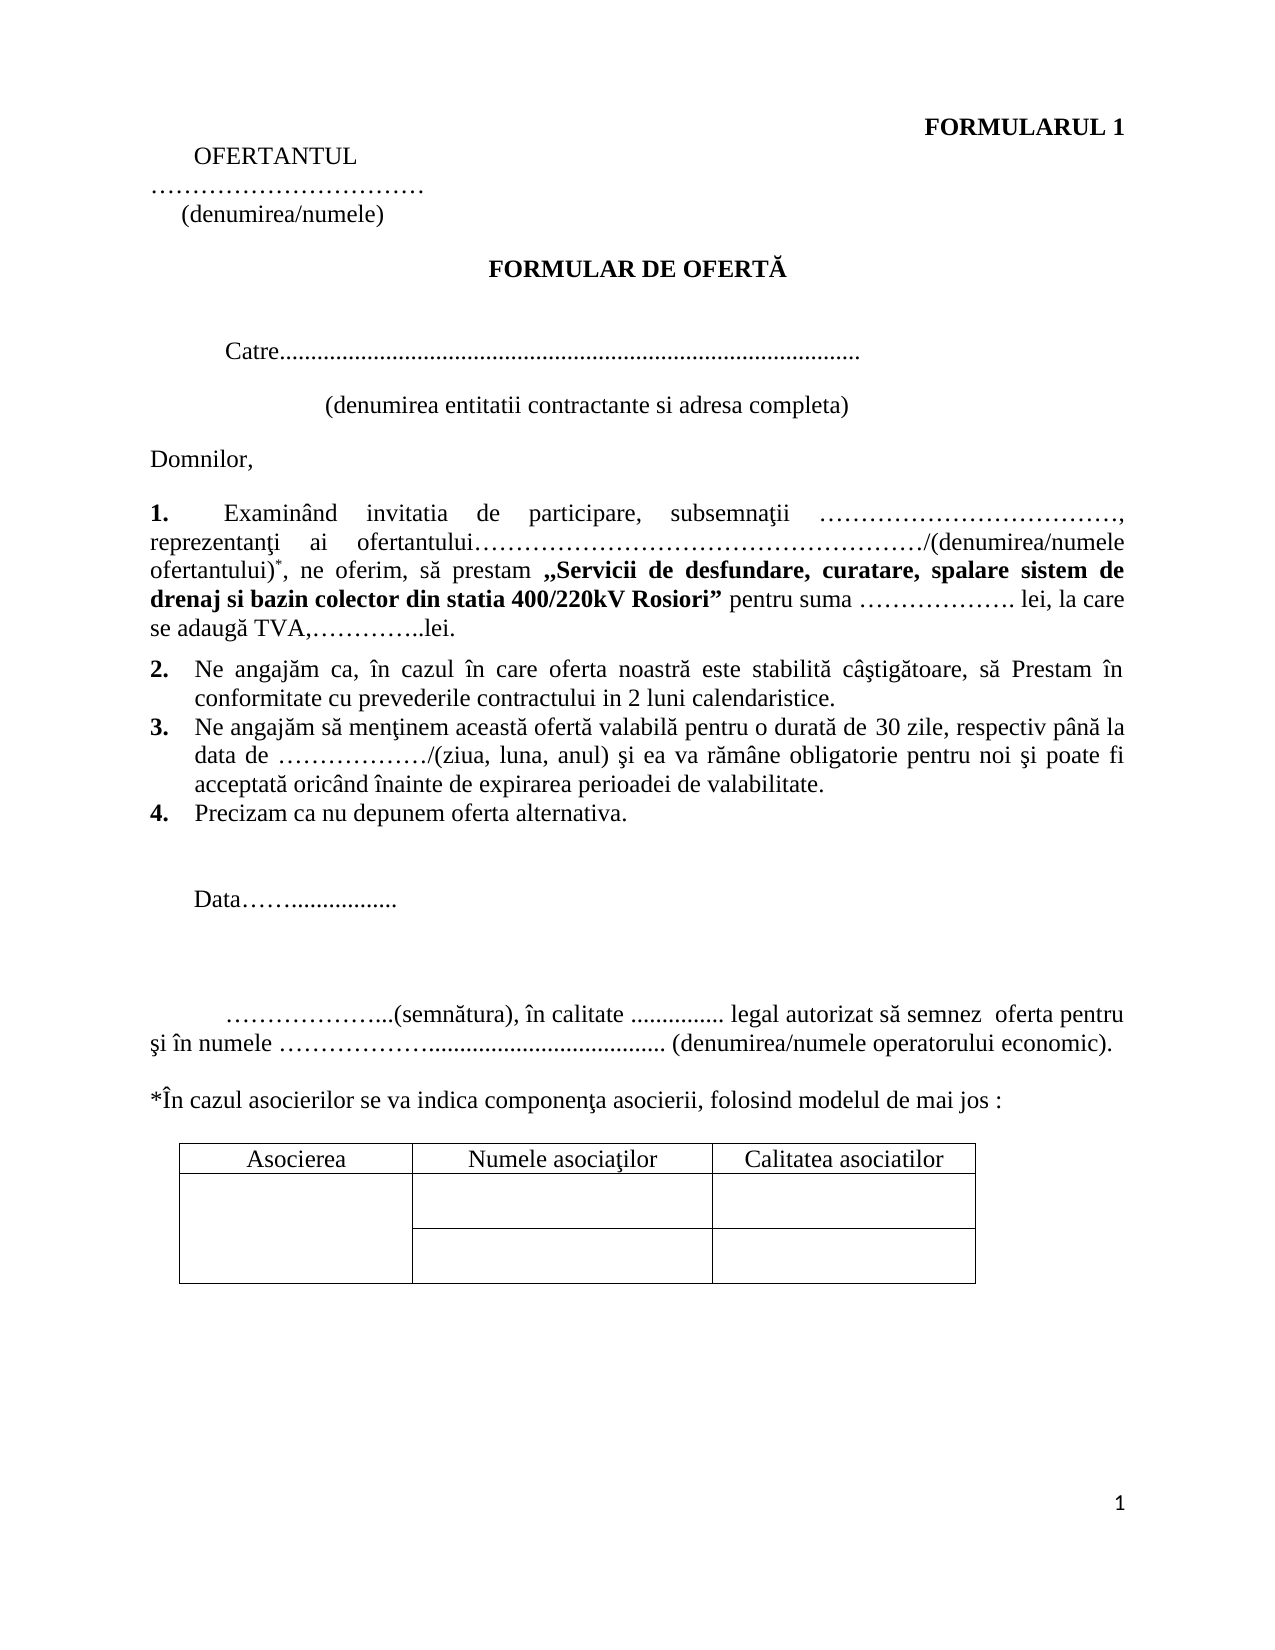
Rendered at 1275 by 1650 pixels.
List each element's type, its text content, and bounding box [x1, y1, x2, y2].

text (denumirea entitatii contractante si adresa completa) [150, 390, 1125, 419]
list Precizam ca nu depunem oferta alternativa. [150, 798, 1125, 827]
table_cell [180, 1174, 412, 1283]
table_cell [713, 1229, 975, 1283]
table_header Numele asociaţilor [413, 1144, 712, 1173]
table_cell [413, 1229, 712, 1283]
subtitle FORMULAR DE OFERTĂ [150, 254, 1125, 283]
list Examinând invitatia de participare, subsemnaţii ………………………………, reprezentanţi ai ofertantului………………………………………………/(denumirea/numele ofertantului)*, ne oferim, să prestam ,,Servicii de desfundare, curatare, spalare sistem de drenaj si bazin colector din statia 400/220kV Rosiori” pentru suma ………………. lei, la care se adaugă TVA,…………..lei. [150, 498, 1125, 642]
text *În cazul asocierilor se va indica componenţa asocierii, folosind modelul de mai jos : [150, 1086, 1125, 1114]
text (denumirea/numele) [150, 199, 1125, 227]
text FORMULARUL 1 [150, 112, 1125, 141]
list Ne angajăm ca, în cazul în care oferta noastră este stabilită câştigătoare, să Prestam în conformitate cu prevederile contractului in 2 luni calendaristice. [150, 654, 1125, 712]
text ………………...(semnătura), în calitate ............... legal autorizat să semnez oferta pentru şi în numele ………………...................................... (denumirea/numele operatorului economic). [150, 999, 1125, 1057]
text OFERTANTUL [150, 141, 1125, 170]
list Ne angajăm să menţinem această ofertă valabilă pentru o durată de 30 zile, respectiv până la data de ………………/(ziua, luna, anul) şi ea va rămâne obligatorie pentru noi şi poate fi acceptată oricând înainte de expirarea perioadei de valabilitate. [150, 712, 1125, 798]
text Catre............................................................................................. [150, 336, 1125, 365]
table_header Asocierea [180, 1144, 412, 1173]
text Data……................. [150, 884, 1125, 913]
text Domnilor, [150, 444, 1125, 473]
table_cell [713, 1174, 975, 1228]
text …………………………… [150, 170, 1125, 199]
table_cell [413, 1174, 712, 1228]
table_header Calitatea asociatilor [713, 1144, 975, 1173]
